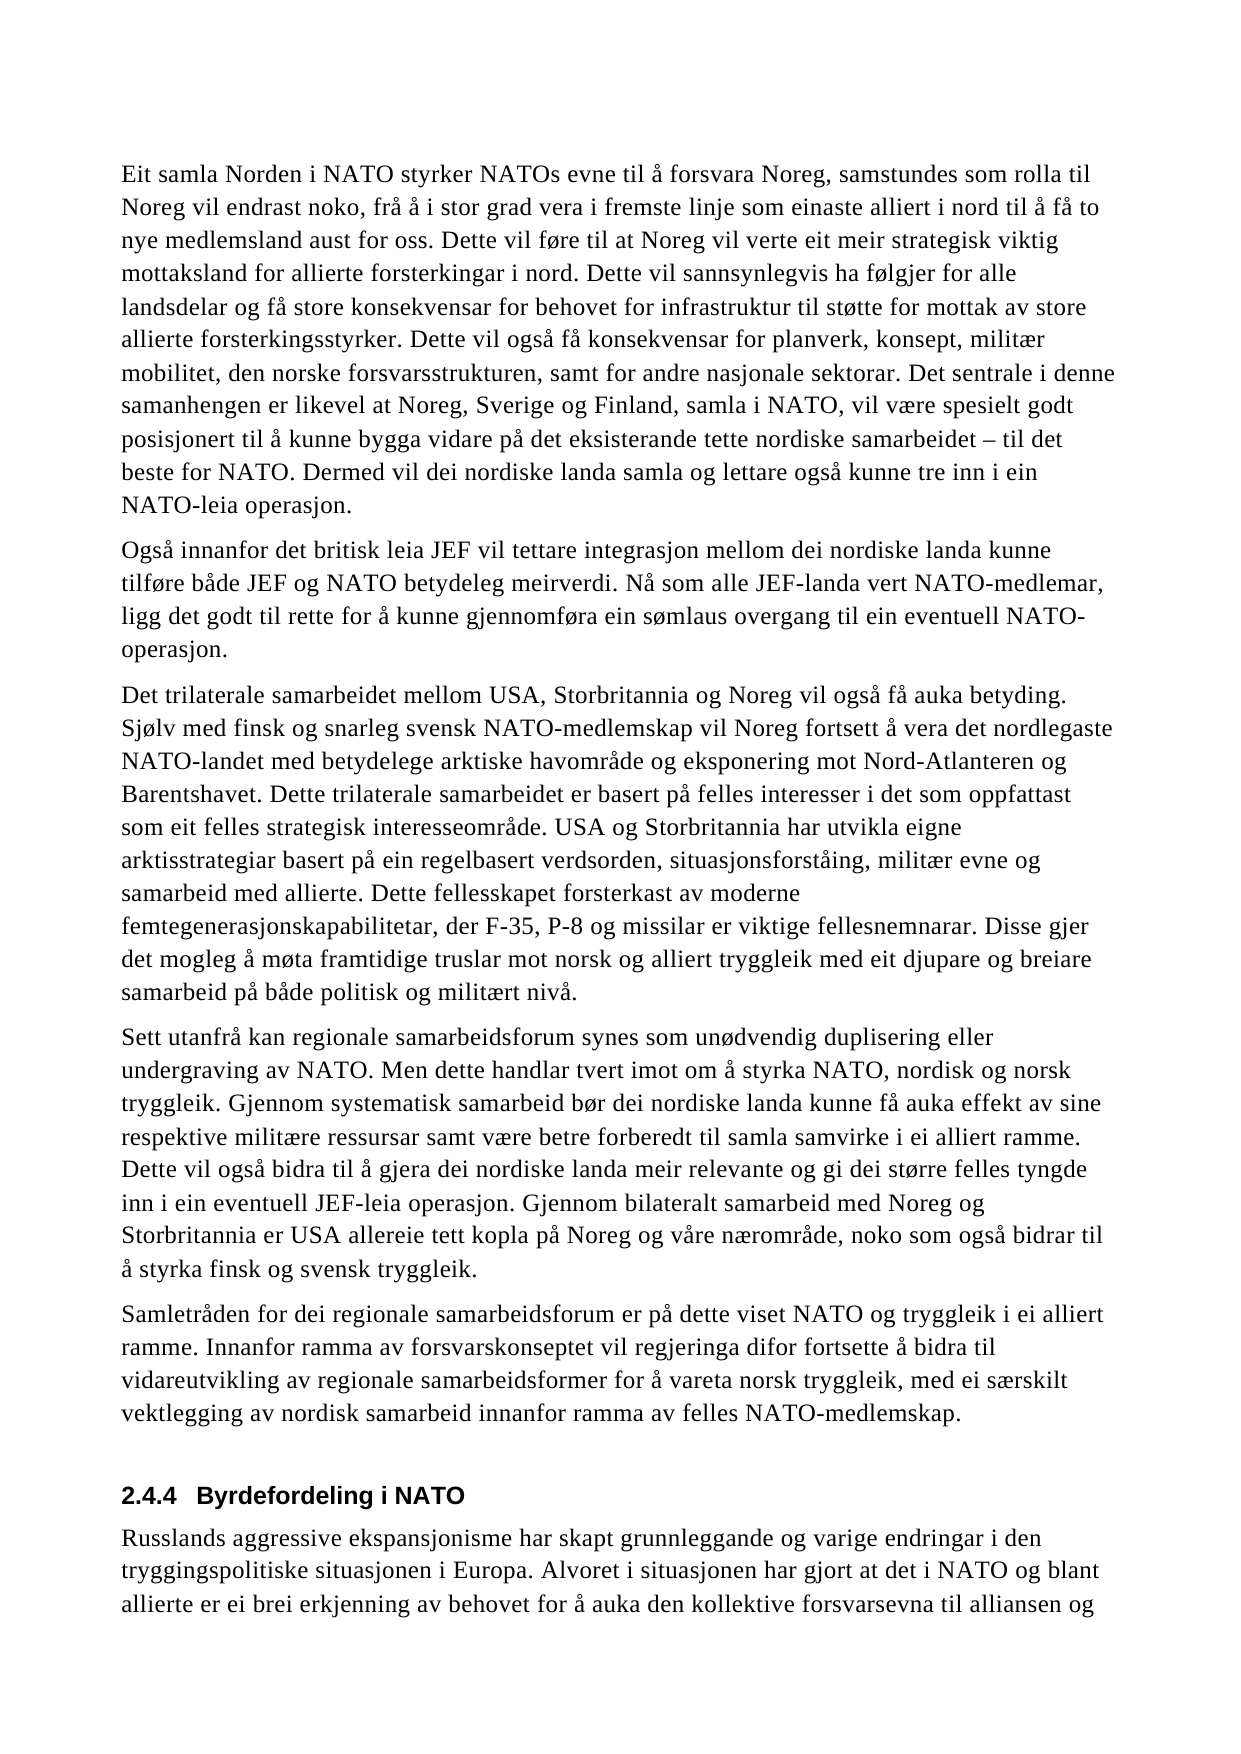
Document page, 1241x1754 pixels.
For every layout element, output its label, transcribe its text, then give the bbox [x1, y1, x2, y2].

text Eit samla Norden i NATO styrker NATOs evne til å forsvara Noreg, samstundes som rolla til Noreg vil endrast noko, frå å i stor grad vera i fremste linje som einaste alliert i nord til å få to nye medlemsland aust for oss. Dette vil føre til at Noreg vil verte eit meir strategisk viktig mottaksland for allierte forsterkingar i nord. Dette vil sannsynlegvis ha følgjer for alle landsdelar og få store konsekvensar for behovet for infrastruktur til støtte for mottak av store allierte forsterkingsstyrker. Dette vil også få konsekvensar for planverk, konsept, militær mobilitet, den norske forsvarsstrukturen, samt for andre nasjonale sektorar. Det sentrale i denne samanhengen er likevel at Noreg, Sverige og Finland, samla i NATO, vil være spesielt godt posisjonert til å kunne bygga vidare på det eksisterande tette nordiske samarbeidet – til det beste for NATO. Dermed vil dei nordiske landa samla og lettare også kunne tre inn i ein NATO-leia operasjon. [121, 159, 1119, 518]
text Samletråden for dei regionale samarbeidsforum er på dette viset NATO og tryggleik i ei alliert ramme. Innanfor ramma av forsvarskonseptet vil regjeringa difor fortsette å bidra til vidareutvikling av regionale samarbeidsformer for å vareta norsk tryggleik, med ei særskilt vektlegging av nordisk samarbeid innanfor ramma av felles NATO-medlemskap. [121, 1299, 1119, 1427]
text Også innanfor det britisk leia JEF vil tettare integrasjon mellom dei nordiske landa kunne tilføre både JEF og NATO betydeleg meirverdi. Nå som alle JEF-landa vert NATO-medlemar, ligg det godt til rette for å kunne gjennomføra ein sømlaus overgang til ein eventuell NATO-operasjon. [121, 535, 1119, 663]
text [121, 1523, 1119, 1617]
text Det trilaterale samarbeidet mellom USA, Storbritannia og Noreg vil også få auka betyding. Sjølv med finsk og snarleg svensk NATO-medlemskap vil Noreg fortsett å vera det nordlegaste NATO-landet med betydelege arktiske havområde og eksponering mot Nord-Atlanteren og Barentshavet. Dette trilaterale samarbeidet er basert på felles interesser i det som oppfattast som eit felles strategisk interesseområde. USA og Storbritannia har utvikla eigne arktisstrategiar basert på ein regelbasert verdsorden, situasjonsforståing, militær evne og samarbeid med allierte. Dette fellesskapet forsterkast av moderne femtegenerasjonskapabilitetar, der F-35, P-8 og missilar er viktige fellesnemnarar. Disse gjer det mogleg å møta framtidige truslar mot norsk og alliert tryggleik med eit djupare og breiare samarbeid på både politisk og militært nivå. [121, 680, 1119, 1006]
text Sett utanfrå kan regionale samarbeidsforum synes som unødvendig duplisering eller undergraving av NATO. Men dette handlar tvert imot om å styrka NATO, nordisk og norsk tryggleik. Gjennom systematisk samarbeid bør dei nordiske landa kunne få auka effekt av sine respektive militære ressursar samt være betre forberedt til samla samvirke i ei alliert ramme. Dette vil også bidra til å gjera dei nordiske landa meir relevante og gi dei større felles tyngde inn i ein eventuell JEF-leia operasjon. Gjennom bilateralt samarbeid med Noreg og Storbritannia er USA allereie tett kopla på Noreg og våre nærområde, noko som også bidrar til å styrka finsk og svensk tryggleik. [121, 1022, 1119, 1282]
subtitle Byrdefordeling i NATO [121, 1481, 1119, 1510]
